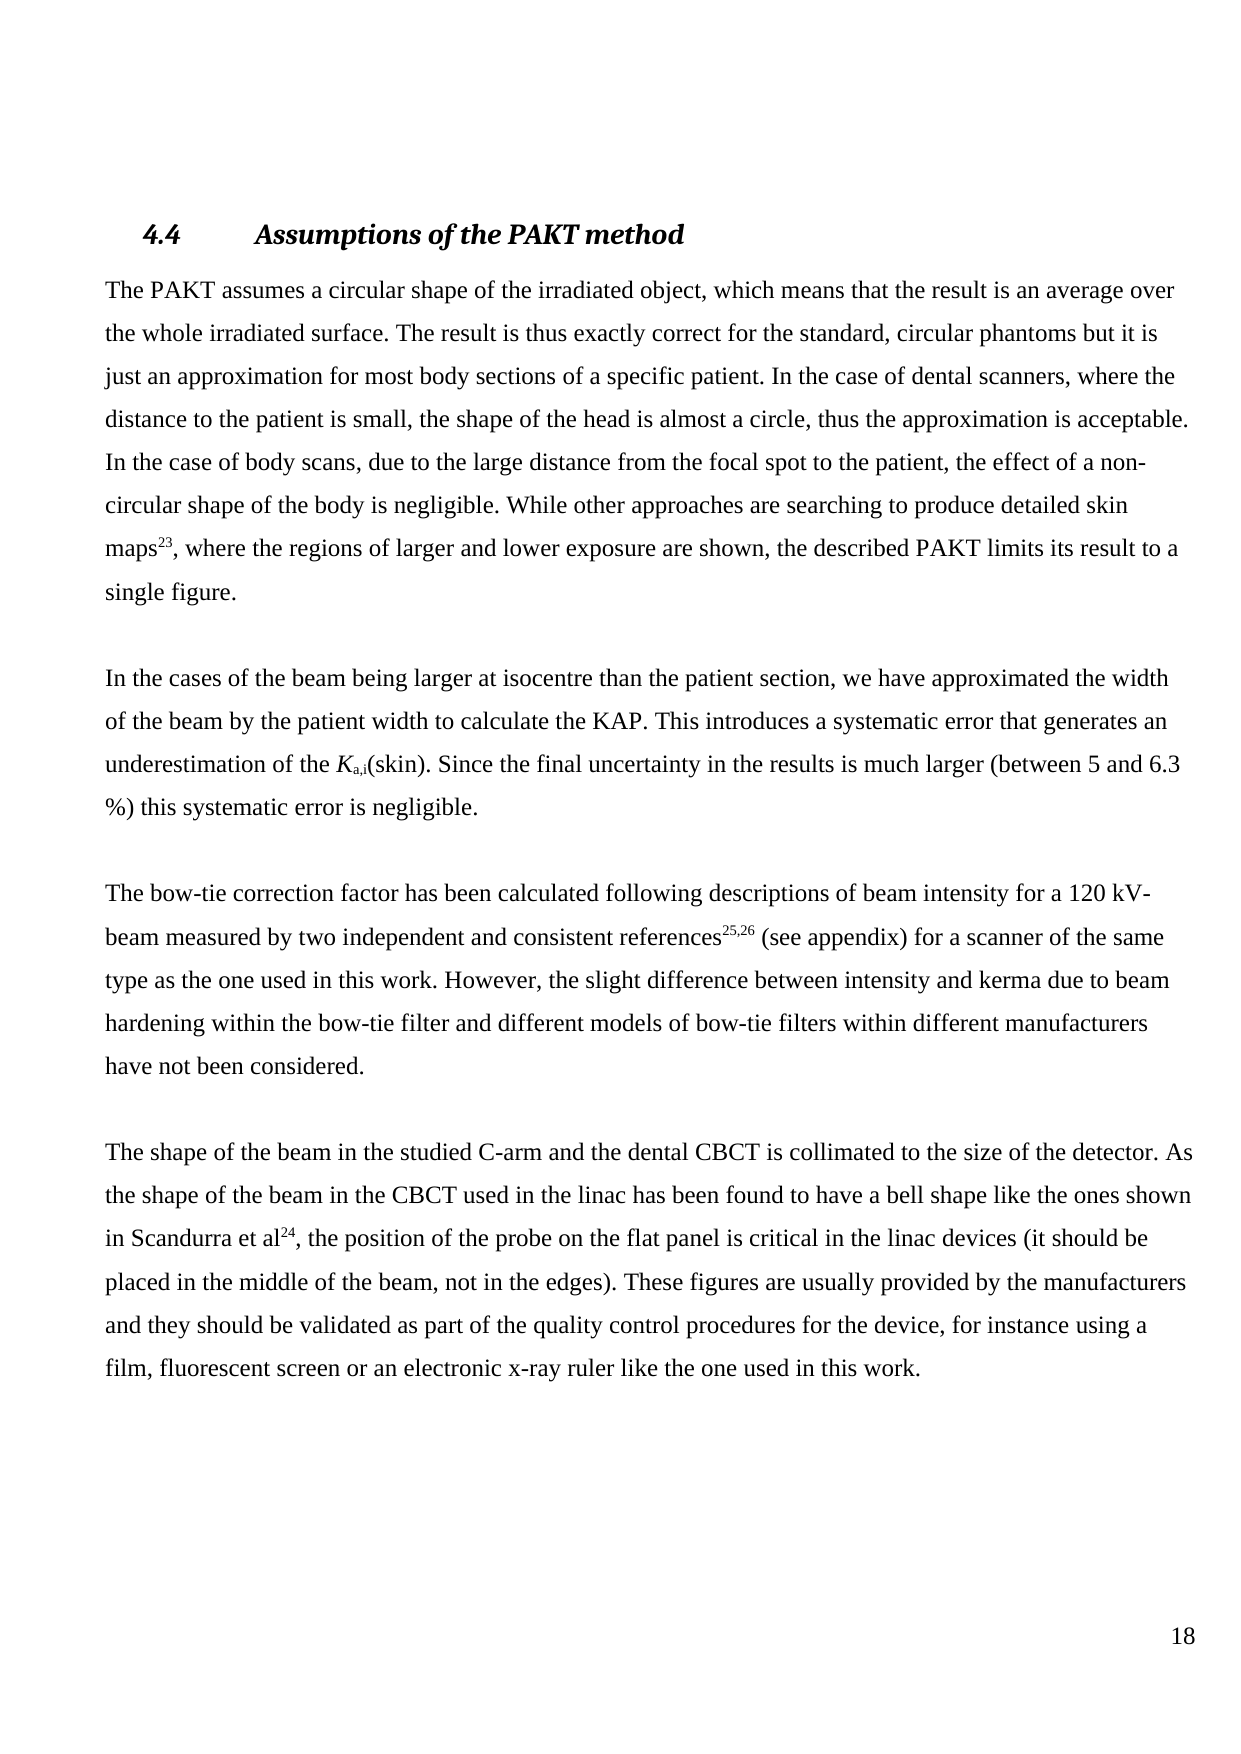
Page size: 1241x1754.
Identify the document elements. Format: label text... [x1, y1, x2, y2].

text The PAKT assumes a circular shape of the irradiated object, which means that the result is an average over the whole irradiated surface. The result is thus exactly correct for the standard, circular phantoms but it is just an approximation for most body sections of a specific patient. In the case of dental scanners, where the distance to the patient is small, the shape of the head is almost a circle, thus the approximation is acceptable. In the case of body scans, due to the large distance from the focal spot to the patient, the effect of a non-circular shape of the body is negligible. While other approaches are searching to produce detailed skin maps, where the regions of larger and lower exposure are shown, the described PAKT limits its result to a single figure. [105, 275, 1195, 605]
text The shape of the beam in the studied C-arm and the dental CBCT is collimated to the size of the detector. As the shape of the beam in the CBCT used in the linac has been found to have a bell shape like the ones shown in Scandurra et al, the position of the probe on the flat panel is critical in the linac devices (it should be placed in the middle of the beam, not in the edges). These figures are usually provided by the manufacturers and they should be validated as part of the quality control procedures for the device, for instance using a film, fluorescent screen or an electronic x-ray ruler like the one used in this work. [105, 1137, 1195, 1382]
text In the cases of the beam being larger at isocentre than the patient section, we have approximated the width of the beam by the patient width to calculate the KAP. This introduces a systematic error that generates an underestimation of the Ka,i(skin). Since the final uncertainty in the results is much larger (between 5 and 6.3 %) this systematic error is negligible. [105, 663, 1195, 821]
text The bow-tie correction factor has been calculated following descriptions of beam intensity for a 120 kV-beam measured by two independent and consistent references25,26 (see appendix) for a scanner of the same type as the one used in this work. However, the slight difference between intensity and kerma due to beam hardening within the bow-tie filter and different models of bow-tie filters within different manufacturers have not been considered. [105, 878, 1195, 1080]
subtitle Assumptions of the PAKT method [142, 218, 1195, 252]
